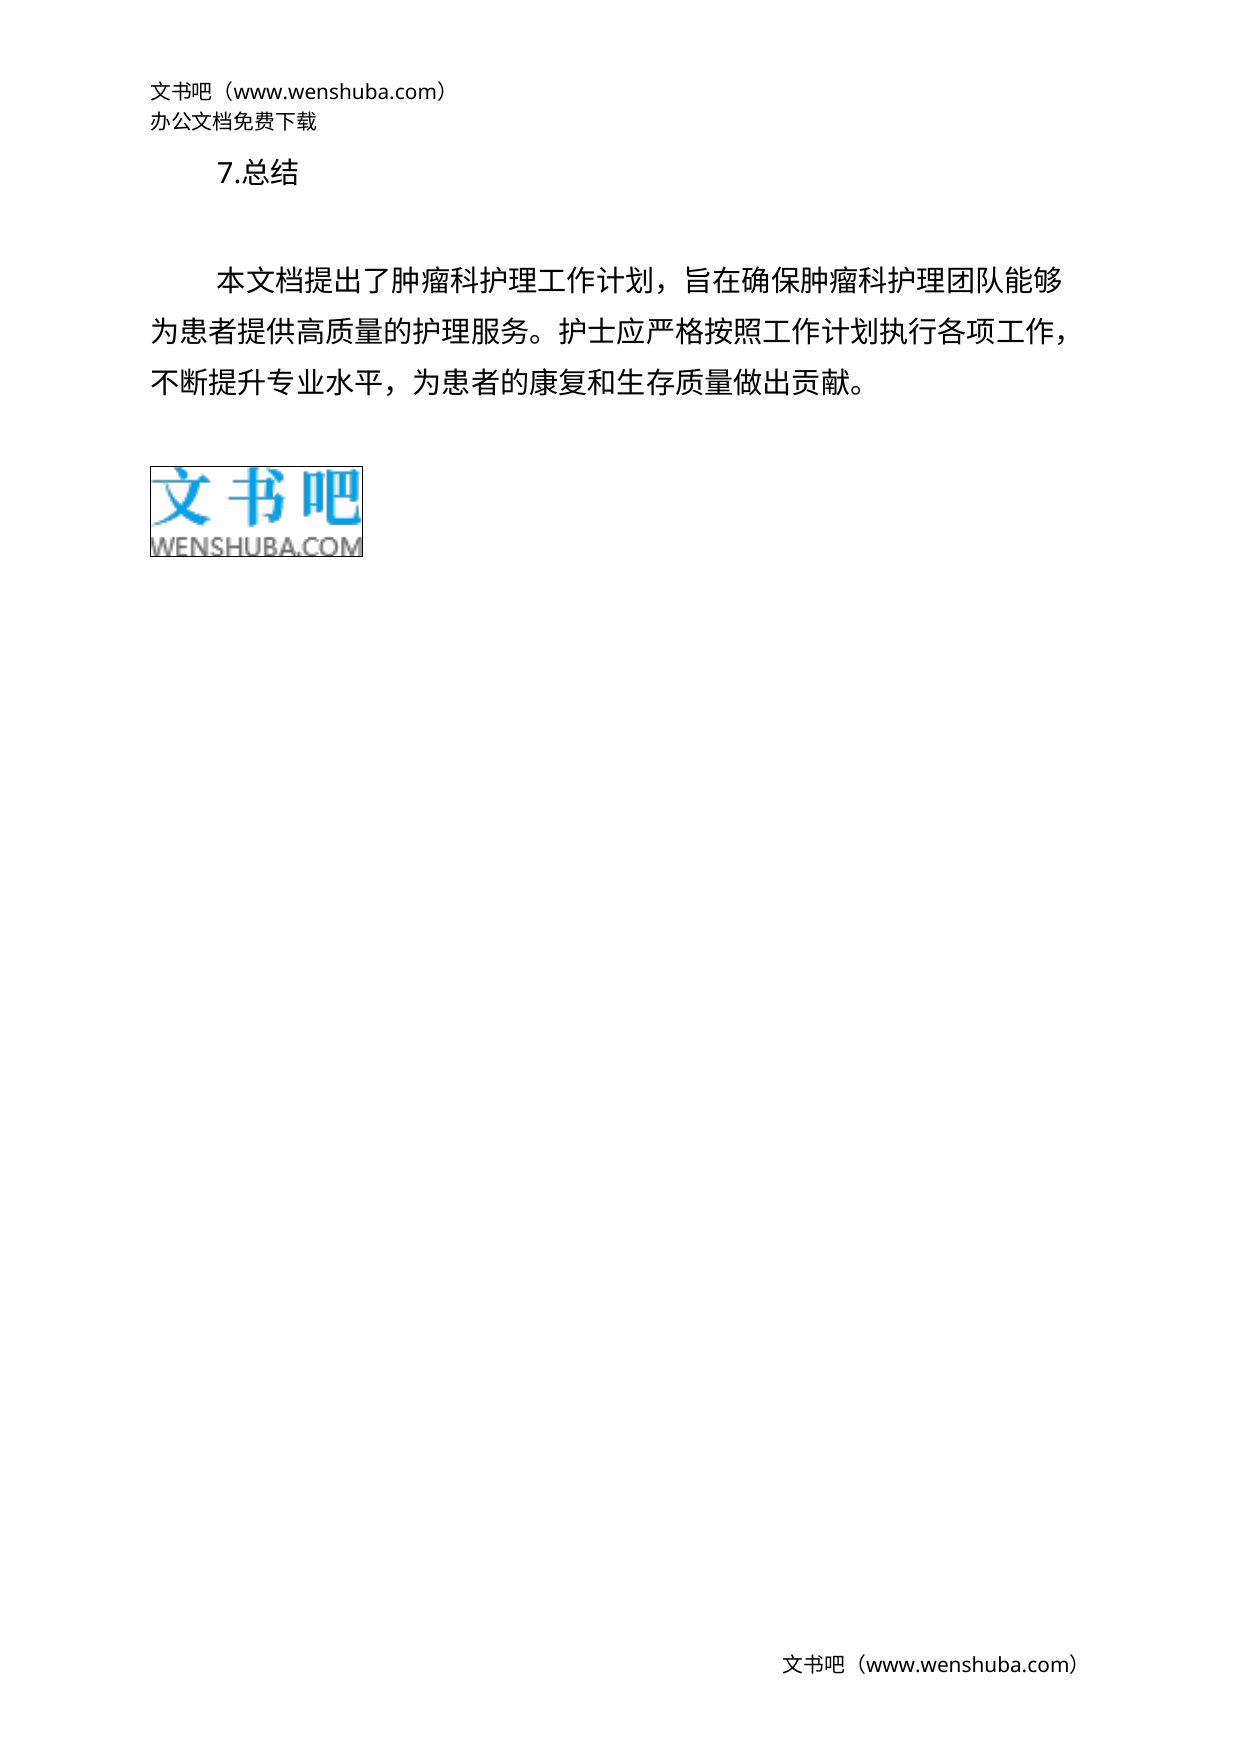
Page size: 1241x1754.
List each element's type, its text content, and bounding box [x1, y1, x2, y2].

picture [151, 467, 362, 556]
text 本文档提出了肿瘤科护理工作计划，旨在确保肿瘤科护理团队能够为患者提供高质量的护理服务。护士应严格按照工作计划执行各项工作，不断提升专业水平，为患者的康复和生存质量做出贡献。 [150, 258, 1090, 401]
text 7.总结 [150, 150, 1090, 192]
